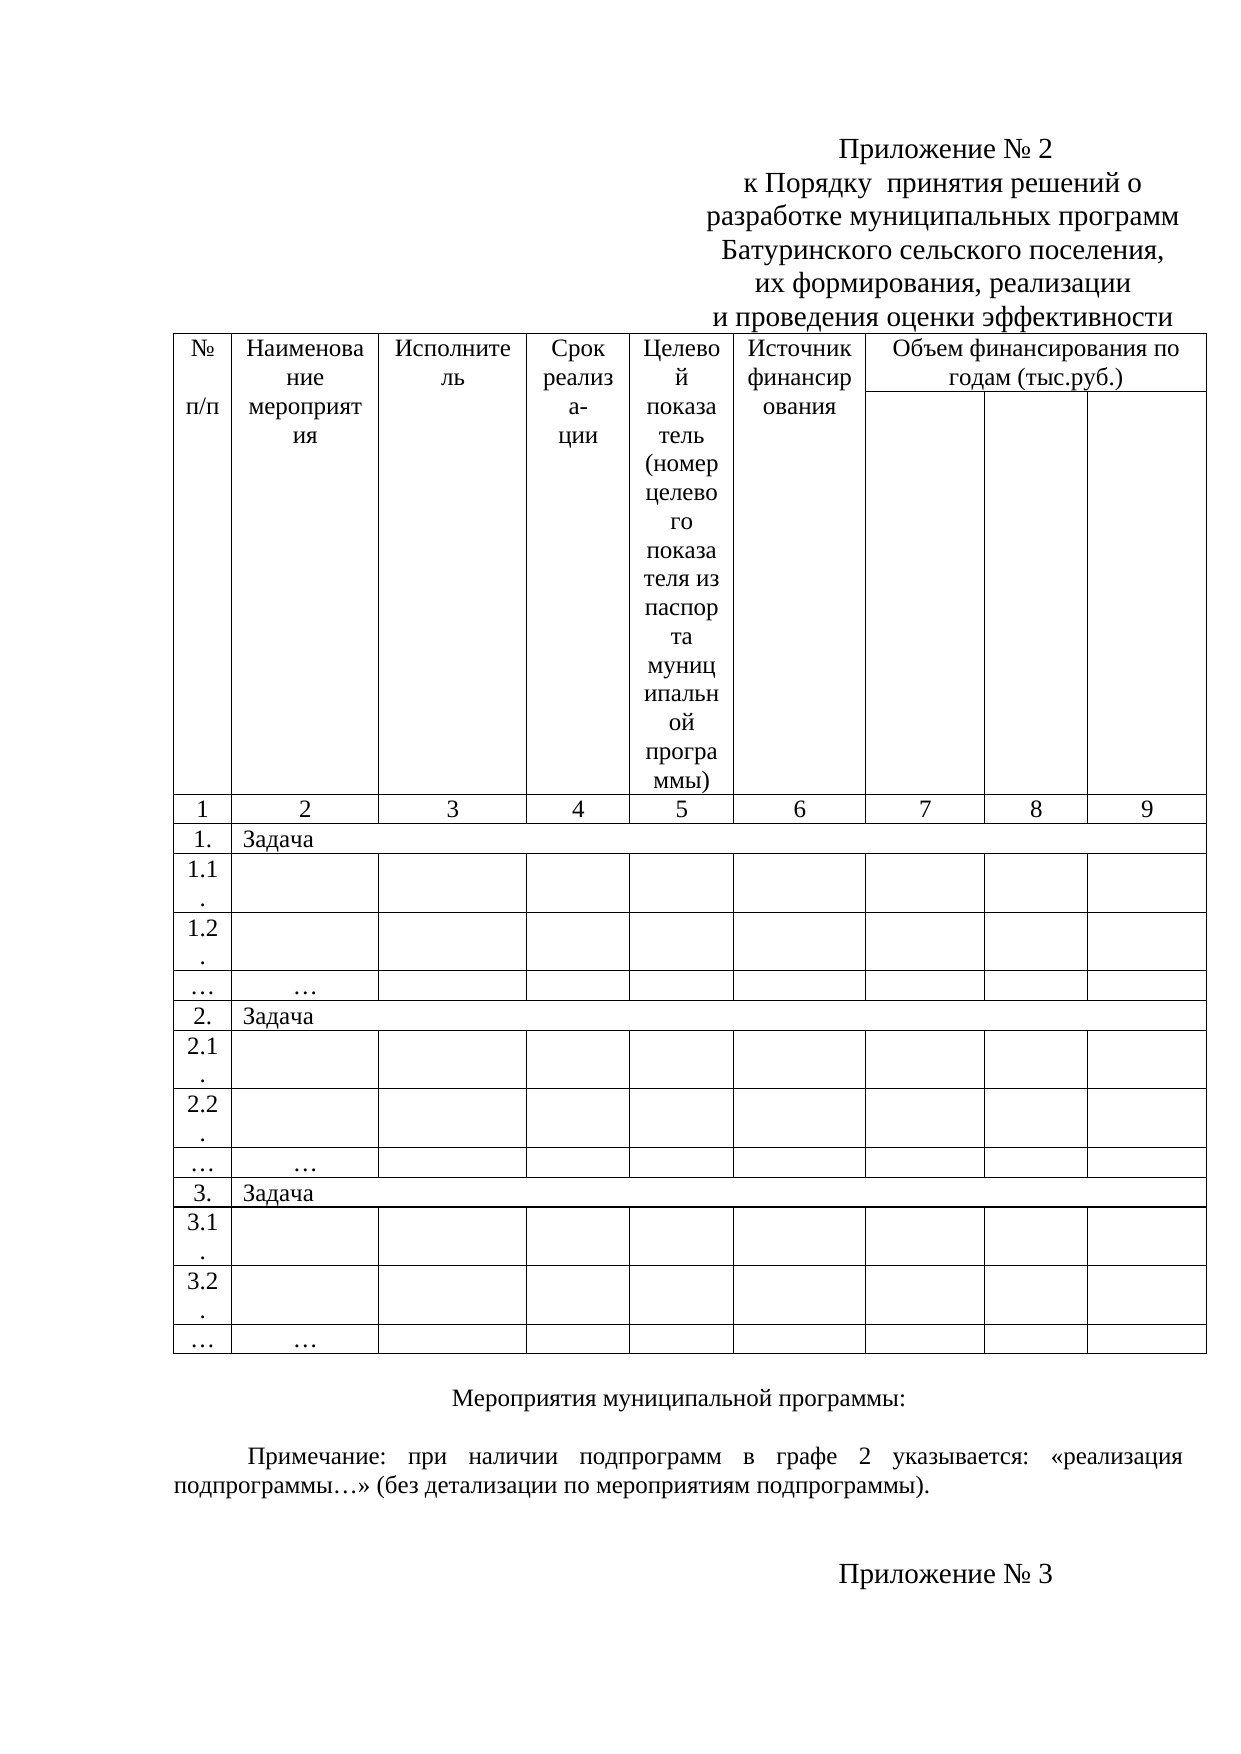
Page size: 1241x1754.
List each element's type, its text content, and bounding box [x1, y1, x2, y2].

table_cell [630, 1266, 733, 1323]
table_cell 5 [630, 795, 733, 823]
table_cell [1088, 1148, 1206, 1177]
table_cell [527, 971, 629, 1000]
table_cell [630, 854, 733, 912]
table_cell [379, 913, 526, 970]
text и проведения оценки эффективности [701, 299, 1184, 332]
table_header Источник финансирования [734, 334, 865, 793]
table_cell [527, 854, 629, 912]
table_cell [866, 1148, 984, 1177]
table_cell [232, 854, 378, 912]
table_cell [379, 1208, 526, 1265]
table_cell [866, 1208, 984, 1265]
table_cell [630, 1148, 733, 1177]
table_cell 2. [174, 1001, 231, 1030]
table_cell [866, 1089, 984, 1147]
table_cell [630, 1208, 733, 1265]
table_cell [527, 1208, 629, 1265]
table_cell 1.2. [174, 913, 231, 970]
table_cell [630, 1325, 733, 1353]
table_cell [734, 1325, 865, 1353]
table_cell [985, 854, 1087, 912]
table_cell [985, 1031, 1087, 1088]
text Примечание: при наличии подпрограмм в графе 2 указывается: «реализация подпрограммы…» (без детализации по мероприятиям подпрограммы). [173, 1441, 1184, 1499]
table_cell [985, 913, 1087, 970]
text Батуринского сельского поселения, [701, 232, 1184, 265]
table_cell [527, 1325, 629, 1353]
table_cell [379, 1266, 526, 1323]
table_cell [232, 1089, 378, 1147]
table_cell [630, 1031, 733, 1088]
table_cell [630, 1089, 733, 1147]
table_cell Задача [232, 1001, 1206, 1030]
table_cell [734, 1266, 865, 1323]
table_header Наименование мероприятия [232, 334, 378, 793]
table_cell 8 [985, 795, 1087, 823]
table_cell [734, 913, 865, 970]
table_cell [985, 1266, 1087, 1323]
table_cell … [232, 1325, 378, 1353]
table_cell [1088, 392, 1206, 793]
text их формирования, реализации [701, 265, 1184, 299]
table_cell [866, 1325, 984, 1353]
table_cell [734, 1148, 865, 1177]
table_cell [1088, 1089, 1206, 1147]
table_cell [527, 1266, 629, 1323]
table_cell 4 [527, 795, 629, 823]
table_cell [985, 971, 1087, 1000]
table_cell [379, 1148, 526, 1177]
table_cell [527, 1031, 629, 1088]
table_cell [379, 1089, 526, 1147]
table_cell 6 [734, 795, 865, 823]
table_cell [866, 913, 984, 970]
table_cell … [232, 1148, 378, 1177]
table_cell 9 [1088, 795, 1206, 823]
table_cell [527, 913, 629, 970]
table_cell [734, 1089, 865, 1147]
table_cell [985, 1148, 1087, 1177]
table_cell 1 [174, 795, 231, 823]
table_cell [866, 1266, 984, 1323]
table_cell [1088, 854, 1206, 912]
table_cell [985, 1089, 1087, 1147]
table_cell [527, 1148, 629, 1177]
table_cell 3.1. [174, 1208, 231, 1265]
text разработке муниципальных программ [701, 198, 1184, 232]
table_cell [1088, 1325, 1206, 1353]
table_cell 3. [174, 1178, 231, 1206]
table_cell Задача [232, 824, 1206, 853]
table_cell [379, 854, 526, 912]
table_cell 2.1. [174, 1031, 231, 1088]
table_cell [985, 1325, 1087, 1353]
table_cell [1088, 1266, 1206, 1323]
table_cell [379, 971, 526, 1000]
table_cell 3 [379, 795, 526, 823]
table_cell [734, 971, 865, 1000]
table_header Исполнитель [379, 334, 526, 793]
table_cell [232, 1266, 378, 1323]
table_cell [734, 854, 865, 912]
table_cell [1088, 971, 1206, 1000]
table_cell [379, 1325, 526, 1353]
table_cell [866, 971, 984, 1000]
table_cell [630, 913, 733, 970]
table_header Срок реализа- ции [527, 334, 629, 793]
table_header Целевой показатель (номер целевого показателя из паспорта муниципальной программы) [630, 334, 733, 793]
table_cell … [174, 971, 231, 1000]
table_cell [232, 1208, 378, 1265]
table_cell [630, 971, 733, 1000]
table_cell [985, 392, 1087, 793]
table_cell [985, 1208, 1087, 1265]
text к Порядку принятия решений о [701, 165, 1184, 198]
table_cell [866, 854, 984, 912]
table_cell 7 [866, 795, 984, 823]
table_cell [232, 1031, 378, 1088]
table_header № п/п [174, 334, 231, 793]
table_cell [866, 392, 984, 793]
table_cell … [174, 1148, 231, 1177]
text Мероприятия муниципальной программы: [173, 1383, 1184, 1412]
table_cell 3.2. [174, 1266, 231, 1323]
table_cell Задача [232, 1178, 1206, 1206]
table_cell … [174, 1325, 231, 1353]
table_cell [1088, 1031, 1206, 1088]
table_cell … [232, 971, 378, 1000]
table_cell 1.1. [174, 854, 231, 912]
text Приложение № 3 [701, 1556, 1190, 1590]
table_cell [232, 913, 378, 970]
table_cell [734, 1208, 865, 1265]
text Приложение № 2 [701, 131, 1190, 165]
table_cell 2.2. [174, 1089, 231, 1147]
table_cell [866, 1031, 984, 1088]
table_cell [1088, 1208, 1206, 1265]
table_cell [527, 1089, 629, 1147]
table_header Объем финансирования по годам (тыс.руб.) [866, 334, 1206, 391]
table_cell 2 [232, 795, 378, 823]
table_cell [734, 1031, 865, 1088]
table_cell [1088, 913, 1206, 970]
table_cell 1. [174, 824, 231, 853]
table_cell [379, 1031, 526, 1088]
